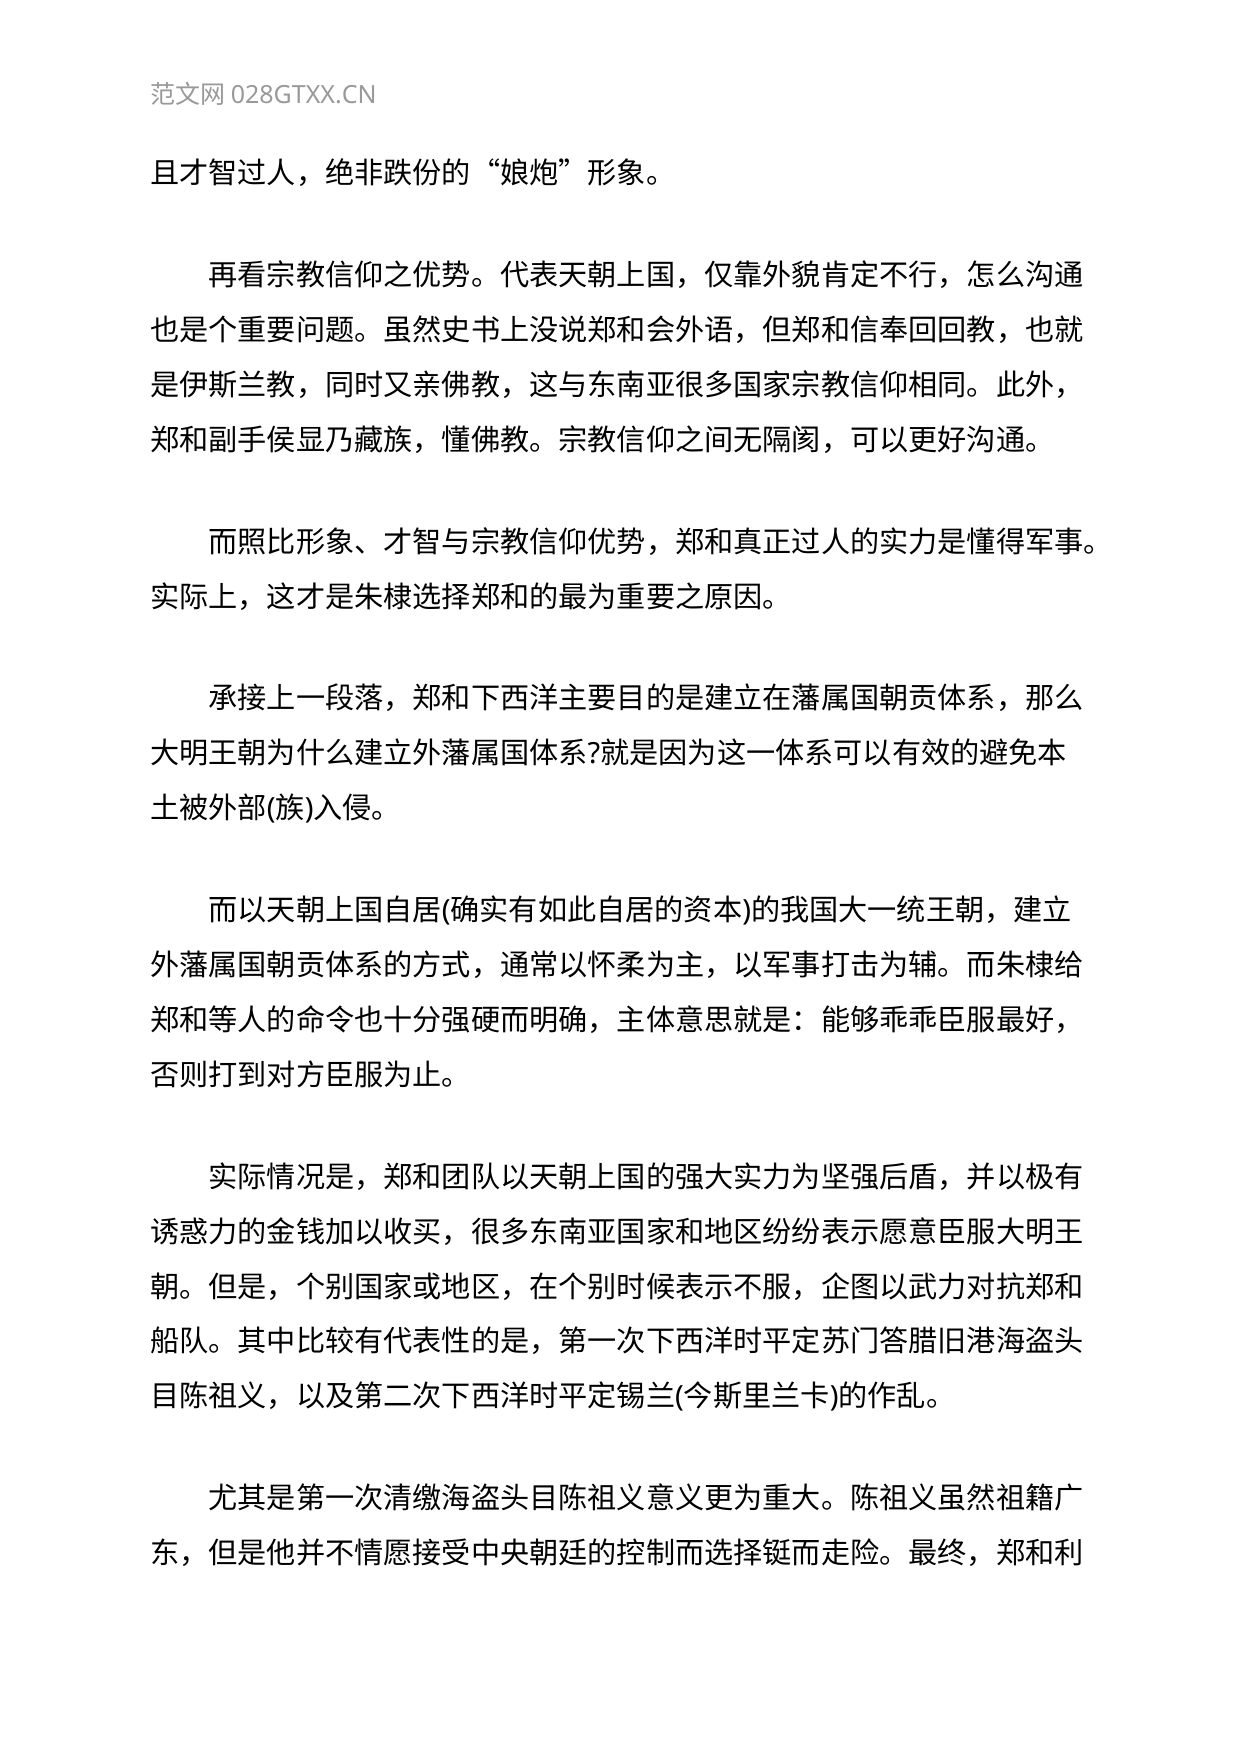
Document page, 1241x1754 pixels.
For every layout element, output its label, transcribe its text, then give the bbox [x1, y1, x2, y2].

text 再看宗教信仰之优势。代表天朝上国，仅靠外貌肯定不行，怎么沟通也是个重要问题。虽然史书上没说郑和会外语，但郑和信奉回回教，也就是伊斯兰教，同时又亲佛教，这与东南亚很多国家宗教信仰相同。此外，郑和副手侯显乃藏族，懂佛教。宗教信仰之间无隔阂，可以更好沟通。 [150, 252, 1090, 459]
text 而以天朝上国自居(确实有如此自居的资本)的我国大一统王朝，建立外藩属国朝贡体系的方式，通常以怀柔为主，以军事打击为辅。而朱棣给郑和等人的命令也十分强硬而明确，主体意思就是：能够乖乖臣服最好，否则打到对方臣服为止。 [150, 887, 1090, 1094]
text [150, 150, 1090, 192]
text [150, 1475, 1090, 1572]
text 承接上一段落，郑和下西洋主要目的是建立在藩属国朝贡体系，那么大明王朝为什么建立外藩属国体系?就是因为这一体系可以有效的避免本土被外部(族)入侵。 [150, 675, 1090, 827]
text 实际情况是，郑和团队以天朝上国的强大实力为坚强后盾，并以极有诱惑力的金钱加以收买，很多东南亚国家和地区纷纷表示愿意臣服大明王朝。但是，个别国家或地区，在个别时候表示不服，企图以武力对抗郑和船队。其中比较有代表性的是，第一次下西洋时平定苏门答腊旧港海盗头目陈祖义，以及第二次下西洋时平定锡兰(今斯里兰卡)的作乱。 [150, 1153, 1090, 1415]
text 而照比形象、才智与宗教信仰优势，郑和真正过人的实力是懂得军事。实际上，这才是朱棣选择郑和的最为重要之原因。 [150, 518, 1090, 615]
